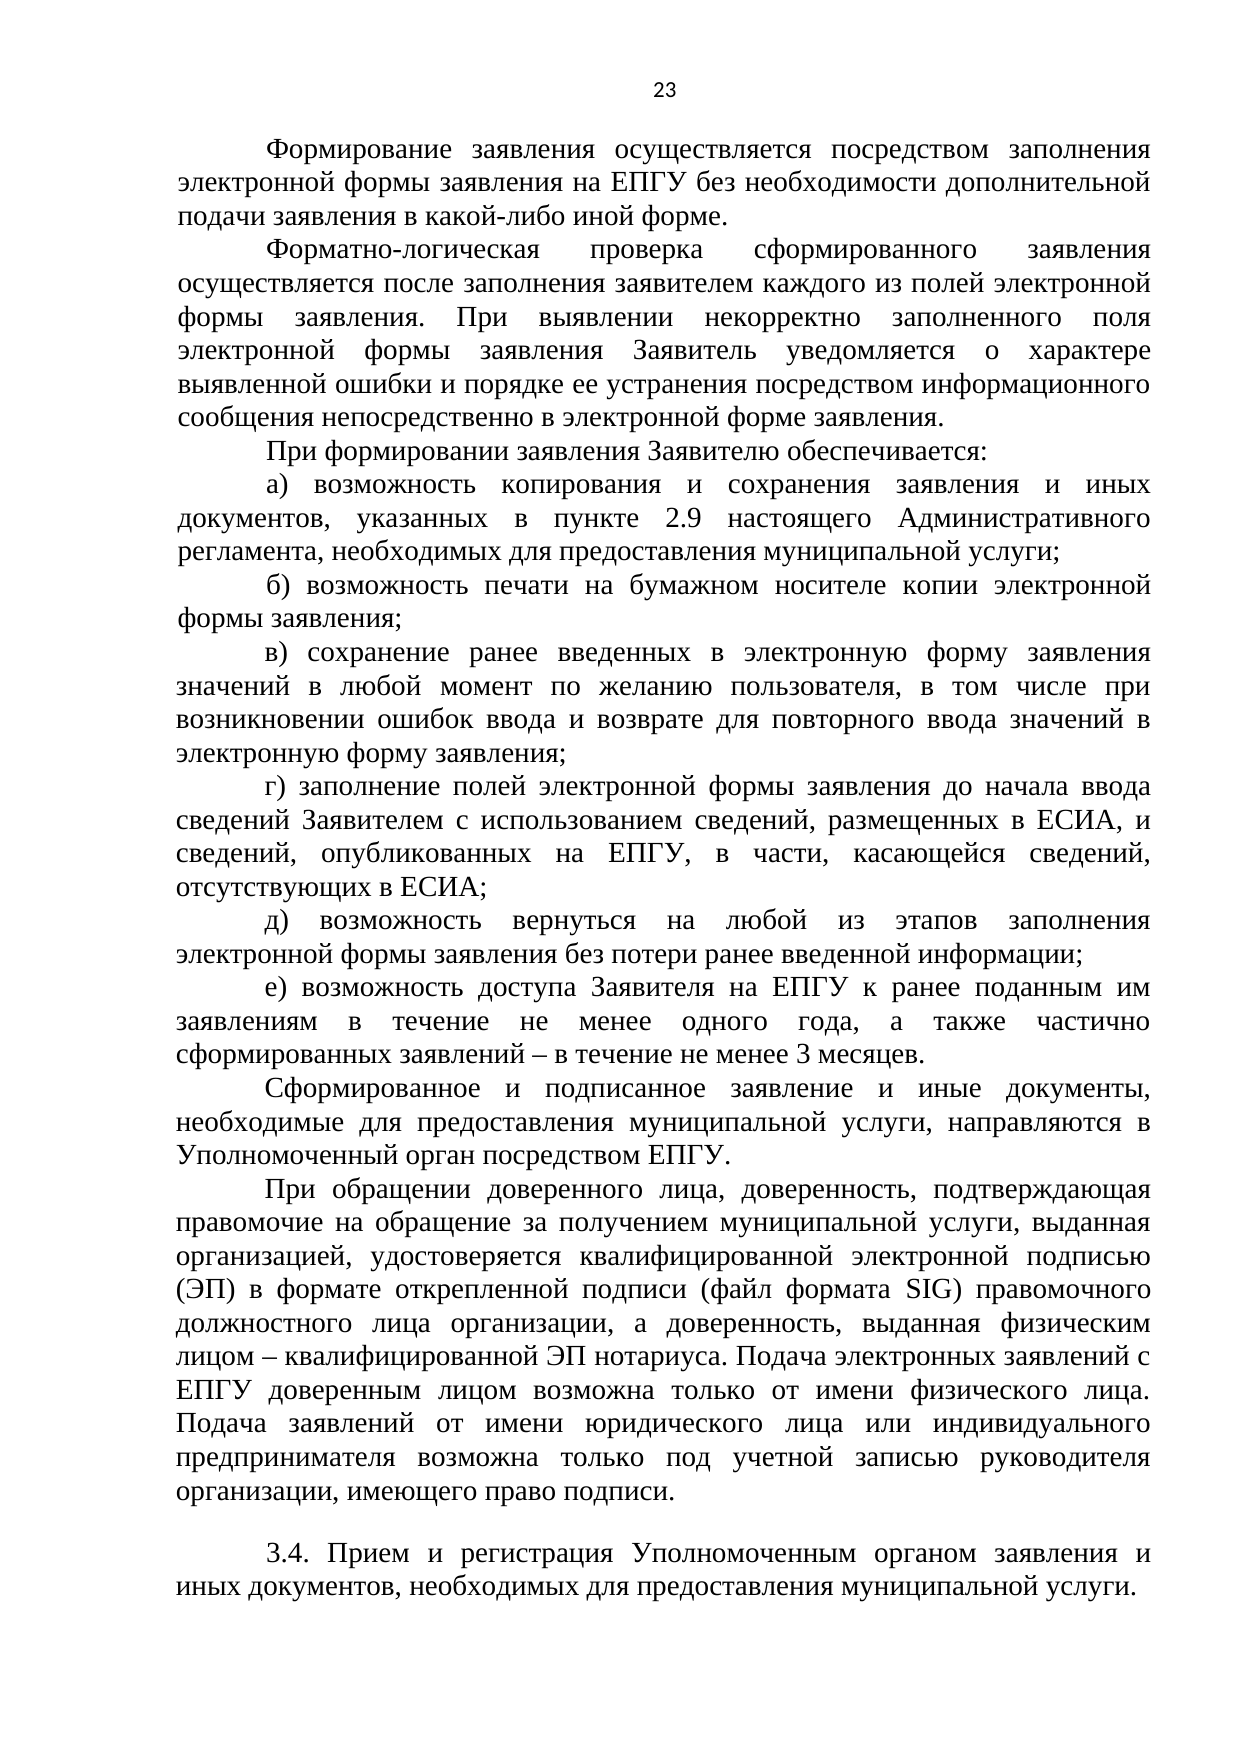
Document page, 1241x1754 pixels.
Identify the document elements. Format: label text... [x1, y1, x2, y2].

text При обращении доверенного лица, доверенность, подтверждающая правомочие на обращение за получением муниципальной услуги, выданная организацией, удостоверяется квалифицированной электронной подписью (ЭП) в формате открепленной подписи (файл формата SIG) правомочного должностного лица организации, а доверенность, выданная физическим лицом – квалифицированной ЭП нотариуса. Подача электронных заявлений с ЕПГУ доверенным лицом возможна только от имени физического лица. Подача заявлений от имени юридического лица или индивидуального предпринимателя возможна только под учетной записью руководителя организации, имеющего право подписи. [176, 1171, 1152, 1506]
text д) возможность вернуться на любой из этапов заполнения электронной формы заявления без потери ранее введенной информации; [176, 902, 1152, 969]
text б) возможность печати на бумажном носителе копии электронной формы заявления; [177, 567, 1152, 634]
text Форматно-логическая проверка сформированного заявления осуществляется после заполнения заявителем каждого из полей электронной формы заявления. При выявлении некорректно заполненного поля электронной формы заявления Заявитель уведомляется о характере выявленной ошибки и порядке ее устранения посредством информационного сообщения непосредственно в электронной форме заявления. [177, 232, 1152, 433]
text в) сохранение ранее введенных в электронную форму заявления значений в любой момент по желанию пользователя, в том числе при возникновении ошибок ввода и возврате для повторного ввода значений в электронную форму заявления; [176, 634, 1152, 768]
text Формирование заявления осуществляется посредством заполнения электронной формы заявления на ЕПГУ без необходимости дополнительной подачи заявления в какой-либо иной форме. [177, 131, 1152, 232]
text 3.4. Прием и регистрация Уполномоченным органом заявления и иных документов, необходимых для предоставления муниципальной услуги. [176, 1535, 1152, 1602]
text е) возможность доступа Заявителя на ЕПГУ к ранее поданным им заявлениям в течение не менее одного года, а также частично сформированных заявлений – в течение не менее 3 месяцев. [176, 969, 1152, 1070]
text а) возможность копирования и сохранения заявления и иных документов, указанных в пункте 2.9 настоящего Административного регламента, необходимых для предоставления муниципальной услуги; [177, 466, 1152, 567]
text При формировании заявления Заявителю обеспечивается: [177, 433, 1152, 466]
text г) заполнение полей электронной формы заявления до начала ввода сведений Заявителем с использованием сведений, размещенных в ЕСИА, и сведений, опубликованных на ЕПГУ, в части, касающейся сведений, отсутствующих в ЕСИА; [176, 768, 1152, 902]
text Сформированное и подписанное заявление и иные документы, необходимые для предоставления муниципальной услуги, направляются в Уполномоченный орган посредством ЕПГУ. [176, 1070, 1152, 1171]
